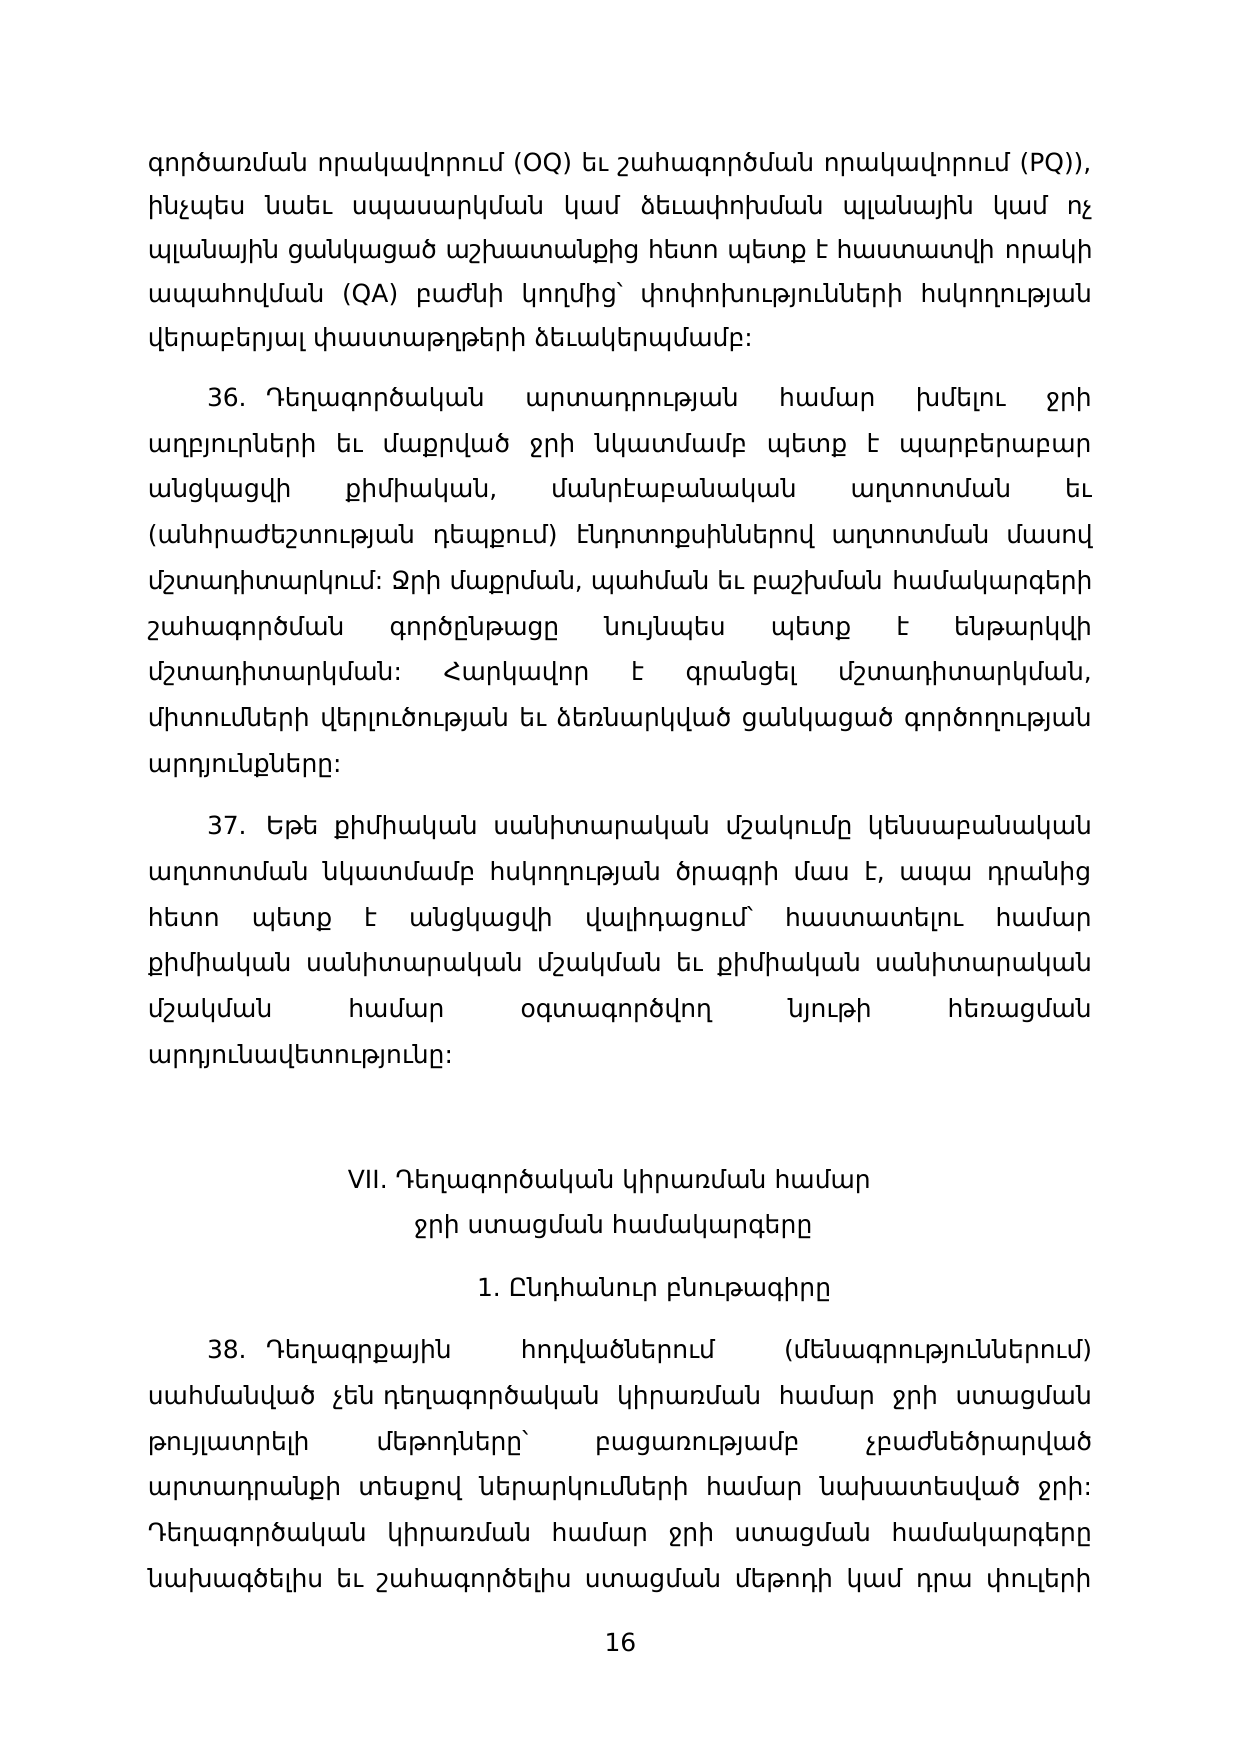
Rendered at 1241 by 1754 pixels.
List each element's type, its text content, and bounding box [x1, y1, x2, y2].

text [148, 148, 1092, 352]
text VII. Դեղագործական կիրառման համար ջրի ստացման համակարգերը [207, 1165, 1019, 1240]
text 1. Ընդհանուր բնութագիրը [477, 1273, 1092, 1302]
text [148, 1335, 1092, 1593]
text 36. Դեղագործական արտադրության համար խմելու ջրի աղբյուրների եւ մաքրված ջրի նկատմամբ պետք է պարբերաբար անցկացվի քիմիական, մանրէաբանական աղտոտման եւ (անհրաժեշտության դեպքում) էնդոտոքսիններով աղտոտման մասով մշտադիտարկում: Ջրի մաքրման, պահման եւ բաշխման համակարգերի շահագործման գործընթացը նույնպես պետք է ենթարկվի մշտադիտարկման: Հարկավոր է գրանցել մշտադիտարկման, միտումների վերլուծության եւ ձեռնարկված ցանկացած գործողության արդյունքները: [148, 383, 1092, 778]
text 37. Եթե քիմիական սանիտարական մշակումը կենսաբանական աղտոտման նկատմամբ հսկողության ծրագրի մաս է, ապա դրանից հետո պետք է անցկացվի վալիդացում՝ հաստատելու համար քիմիական սանիտարական մշակման եւ քիմիական սանիտարական մշակման համար օգտագործվող նյութի հեռացման արդյունավետությունը: [148, 811, 1092, 1069]
